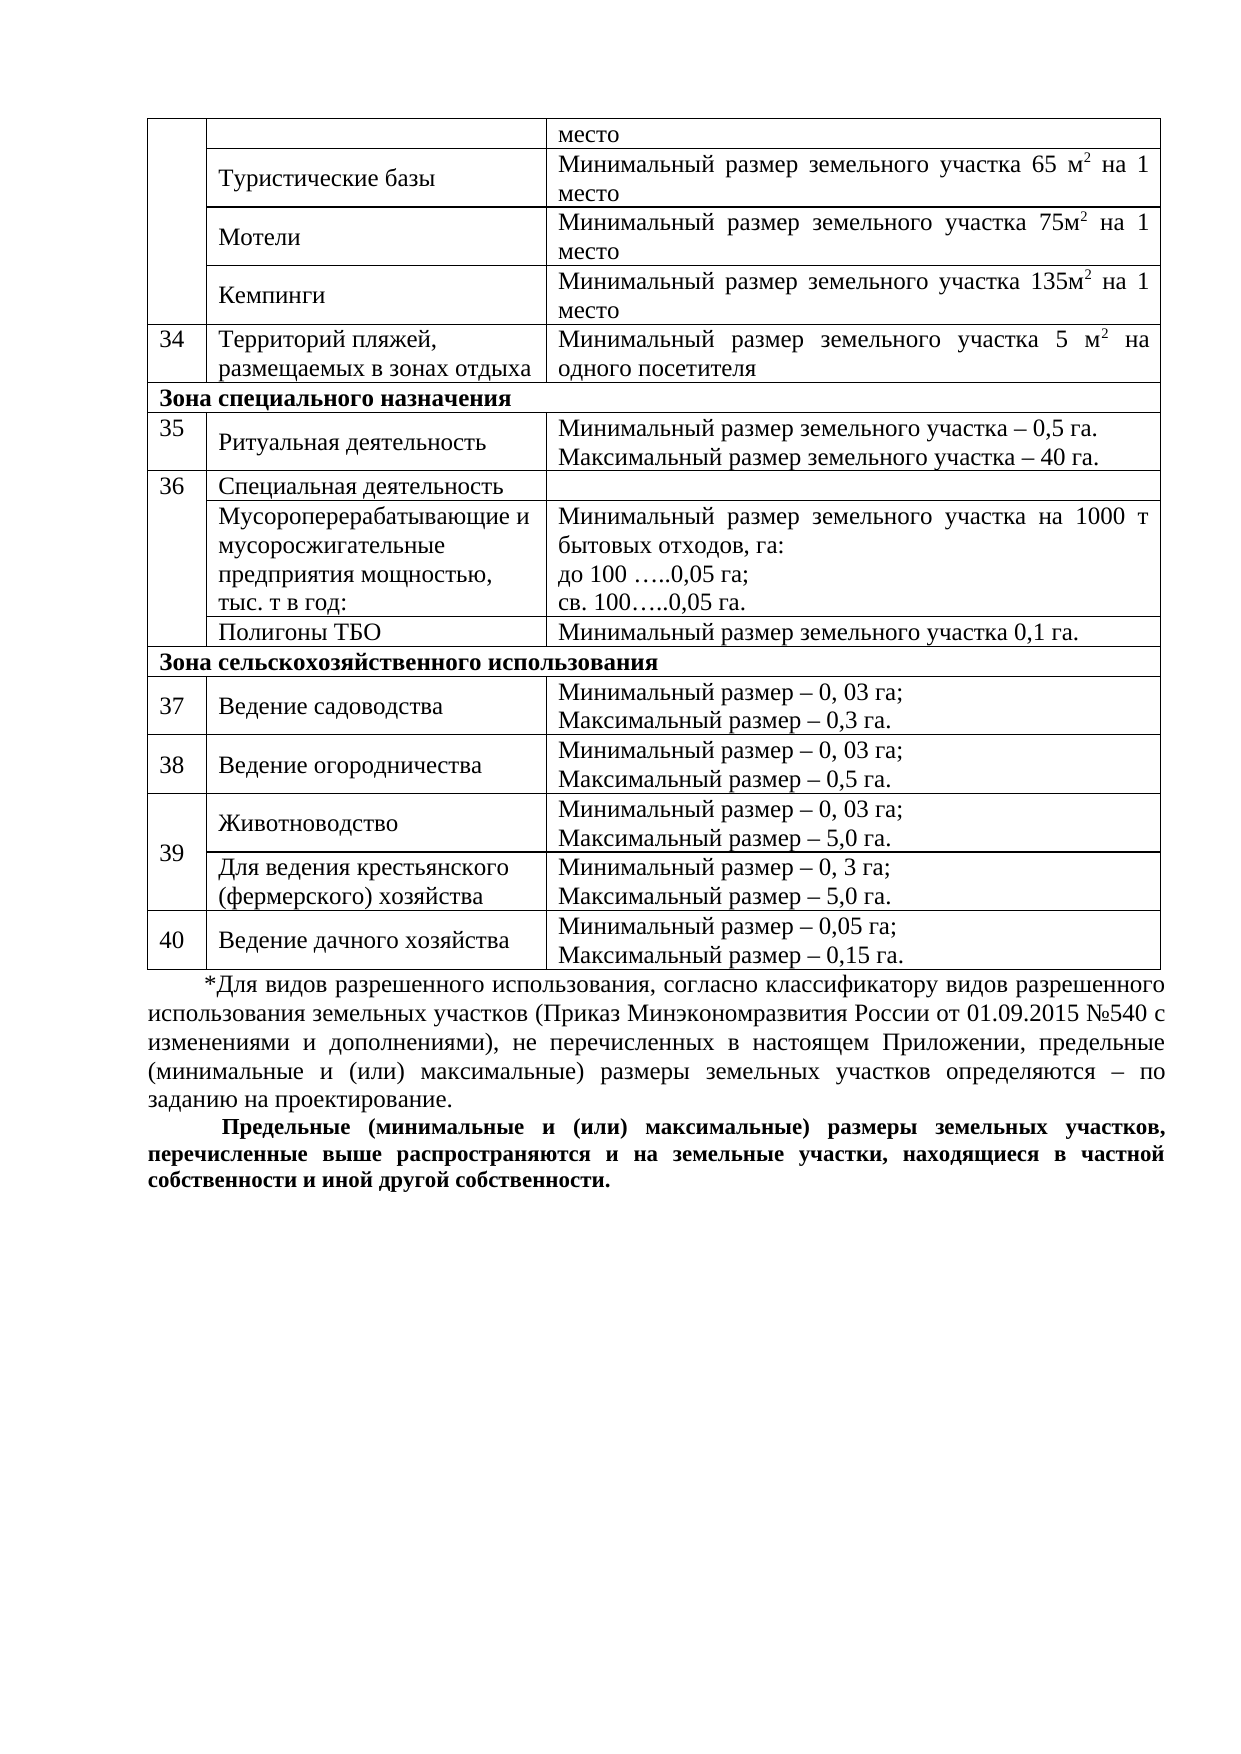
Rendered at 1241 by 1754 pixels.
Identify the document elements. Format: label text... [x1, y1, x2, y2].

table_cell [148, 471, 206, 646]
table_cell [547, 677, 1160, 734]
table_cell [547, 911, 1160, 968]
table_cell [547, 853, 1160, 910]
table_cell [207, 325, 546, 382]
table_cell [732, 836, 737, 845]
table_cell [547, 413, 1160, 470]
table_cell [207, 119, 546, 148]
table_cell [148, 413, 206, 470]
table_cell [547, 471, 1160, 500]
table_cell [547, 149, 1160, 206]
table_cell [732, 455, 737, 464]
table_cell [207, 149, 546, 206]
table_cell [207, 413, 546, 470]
text Предельные (минимальные и (или) максимальные) размеры земельных участков, перечисленные выше распространяются и на земельные участки, находящиеся в частной собственности и иной другой собственности. [148, 1113, 1166, 1192]
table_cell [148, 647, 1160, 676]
text *Для видов разрешенного использования, согласно классификатору видов разрешенного использования земельных участков (Приказ Минэкономразвития России от 01.09.2015 №540 с изменениями и дополнениями), не перечисленных в настоящем Приложении, предельные (минимальные и (или) максимальные) размеры земельных участков определяются – по заданию на проектирование. [148, 969, 1166, 1113]
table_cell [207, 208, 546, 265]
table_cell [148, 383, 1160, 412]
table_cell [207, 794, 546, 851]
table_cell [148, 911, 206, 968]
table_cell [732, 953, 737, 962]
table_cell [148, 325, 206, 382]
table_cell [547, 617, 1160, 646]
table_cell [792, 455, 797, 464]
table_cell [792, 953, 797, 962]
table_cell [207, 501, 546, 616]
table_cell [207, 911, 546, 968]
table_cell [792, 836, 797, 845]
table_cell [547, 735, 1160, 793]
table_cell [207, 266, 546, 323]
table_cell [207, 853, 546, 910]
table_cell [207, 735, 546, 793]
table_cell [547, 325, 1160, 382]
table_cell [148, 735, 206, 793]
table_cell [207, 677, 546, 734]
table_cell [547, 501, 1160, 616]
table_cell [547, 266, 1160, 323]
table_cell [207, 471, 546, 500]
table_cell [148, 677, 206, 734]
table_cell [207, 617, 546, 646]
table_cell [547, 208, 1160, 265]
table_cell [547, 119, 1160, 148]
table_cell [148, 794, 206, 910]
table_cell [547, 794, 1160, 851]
